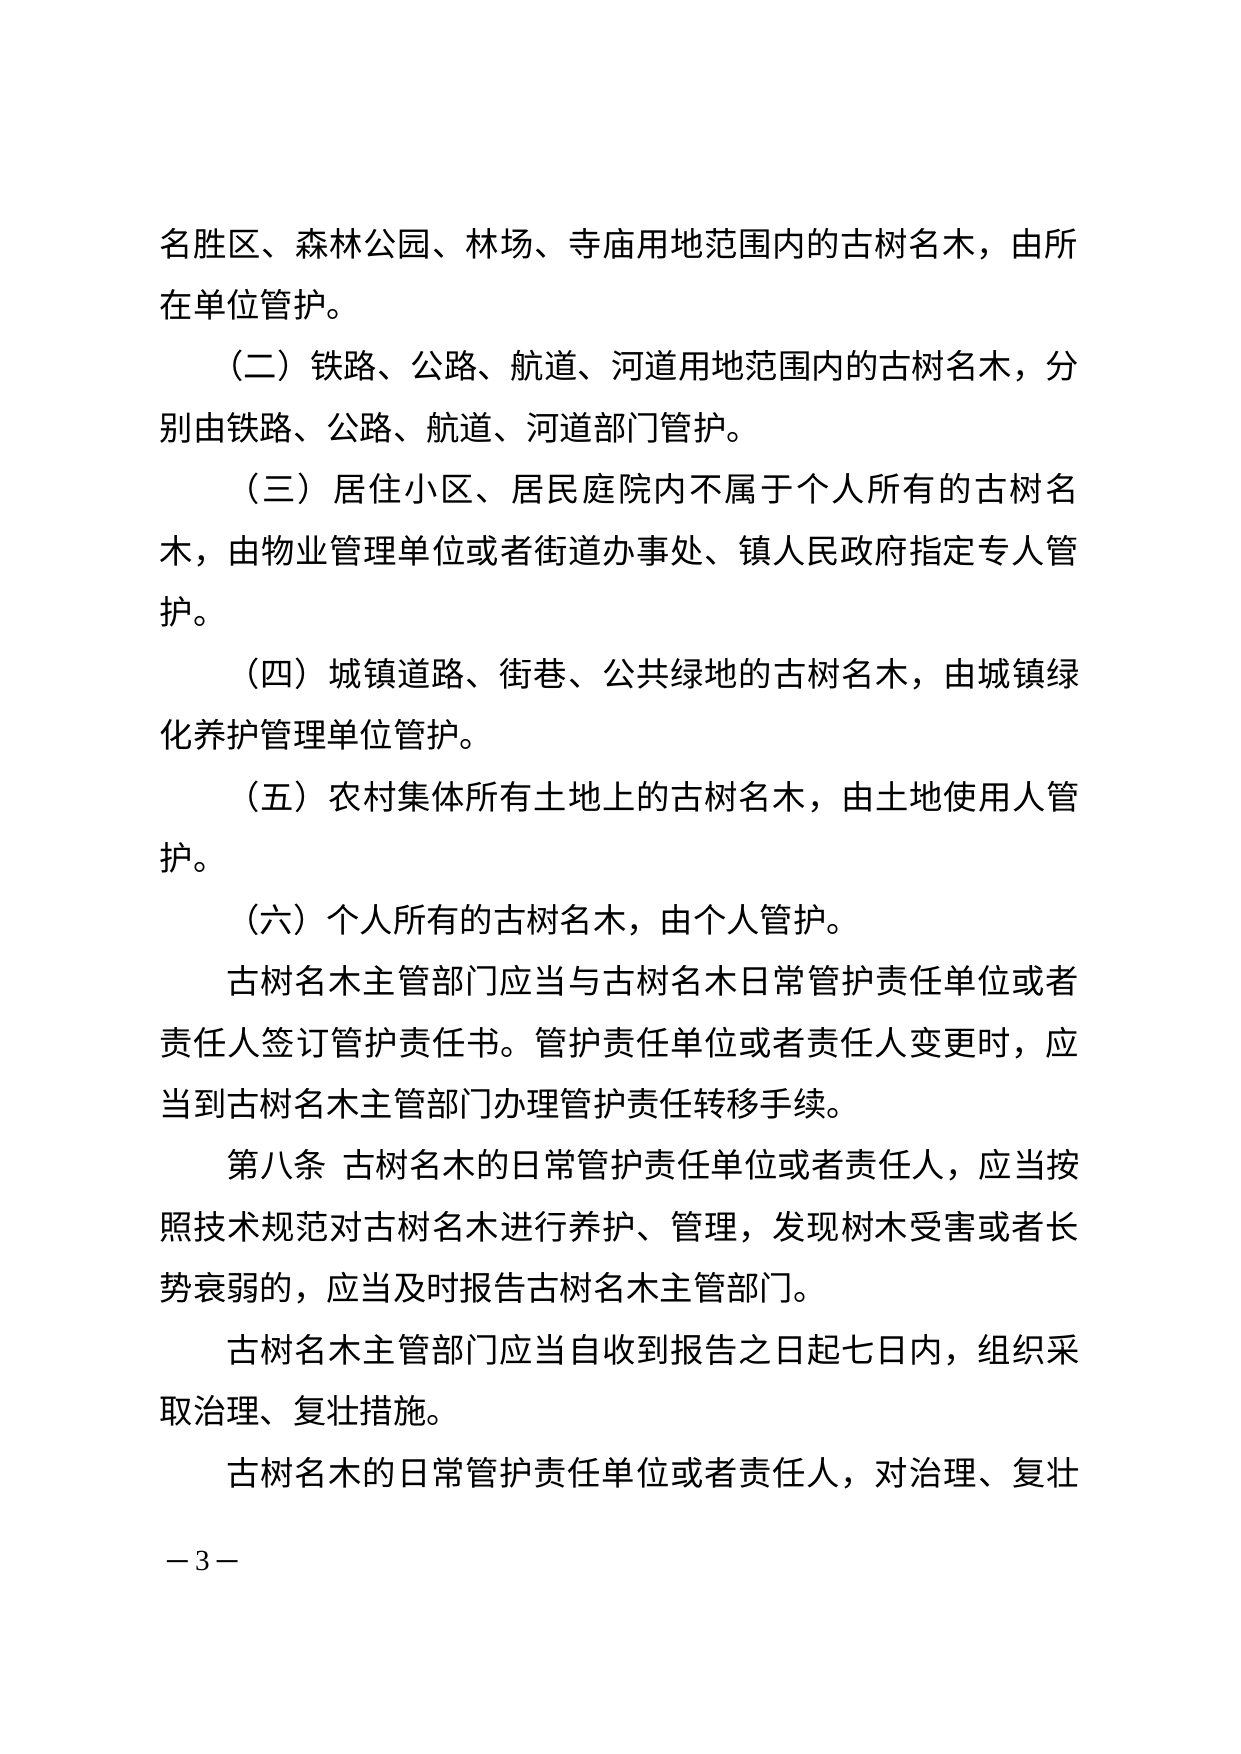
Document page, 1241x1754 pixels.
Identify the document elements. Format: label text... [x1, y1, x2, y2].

text （二）铁路、公路、航道、河道用地范围内的古树名木，分别由铁路、公路、航道、河道部门管护。 [159, 330, 1081, 453]
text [159, 207, 1081, 330]
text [159, 1436, 1081, 1497]
text 古树名木主管部门应当与古树名木日常管护责任单位或者责任人签订管护责任书。管护责任单位或者责任人变更时，应当到古树名木主管部门办理管护责任转移手续。 [159, 944, 1081, 1129]
text （六）个人所有的古树名木，由个人管护。 [159, 883, 1081, 944]
text （五）农村集体所有土地上的古树名木，由土地使用人管护。 [159, 760, 1081, 883]
text 第八条 古树名木的日常管护责任单位或者责任人，应当按照技术规范对古树名木进行养护、管理，发现树木受害或者长势衰弱的，应当及时报告古树名木主管部门。 [159, 1129, 1081, 1313]
text 古树名木主管部门应当自收到报告之日起七日内，组织采取治理、复壮措施。 [159, 1313, 1081, 1436]
text （四）城镇道路、街巷、公共绿地的古树名木，由城镇绿化养护管理单位管护。 [159, 637, 1081, 760]
text （三）居住小区、居民庭院内不属于个人所有的古树名木，由物业管理单位或者街道办事处、镇人民政府指定专人管护。 [159, 453, 1081, 637]
